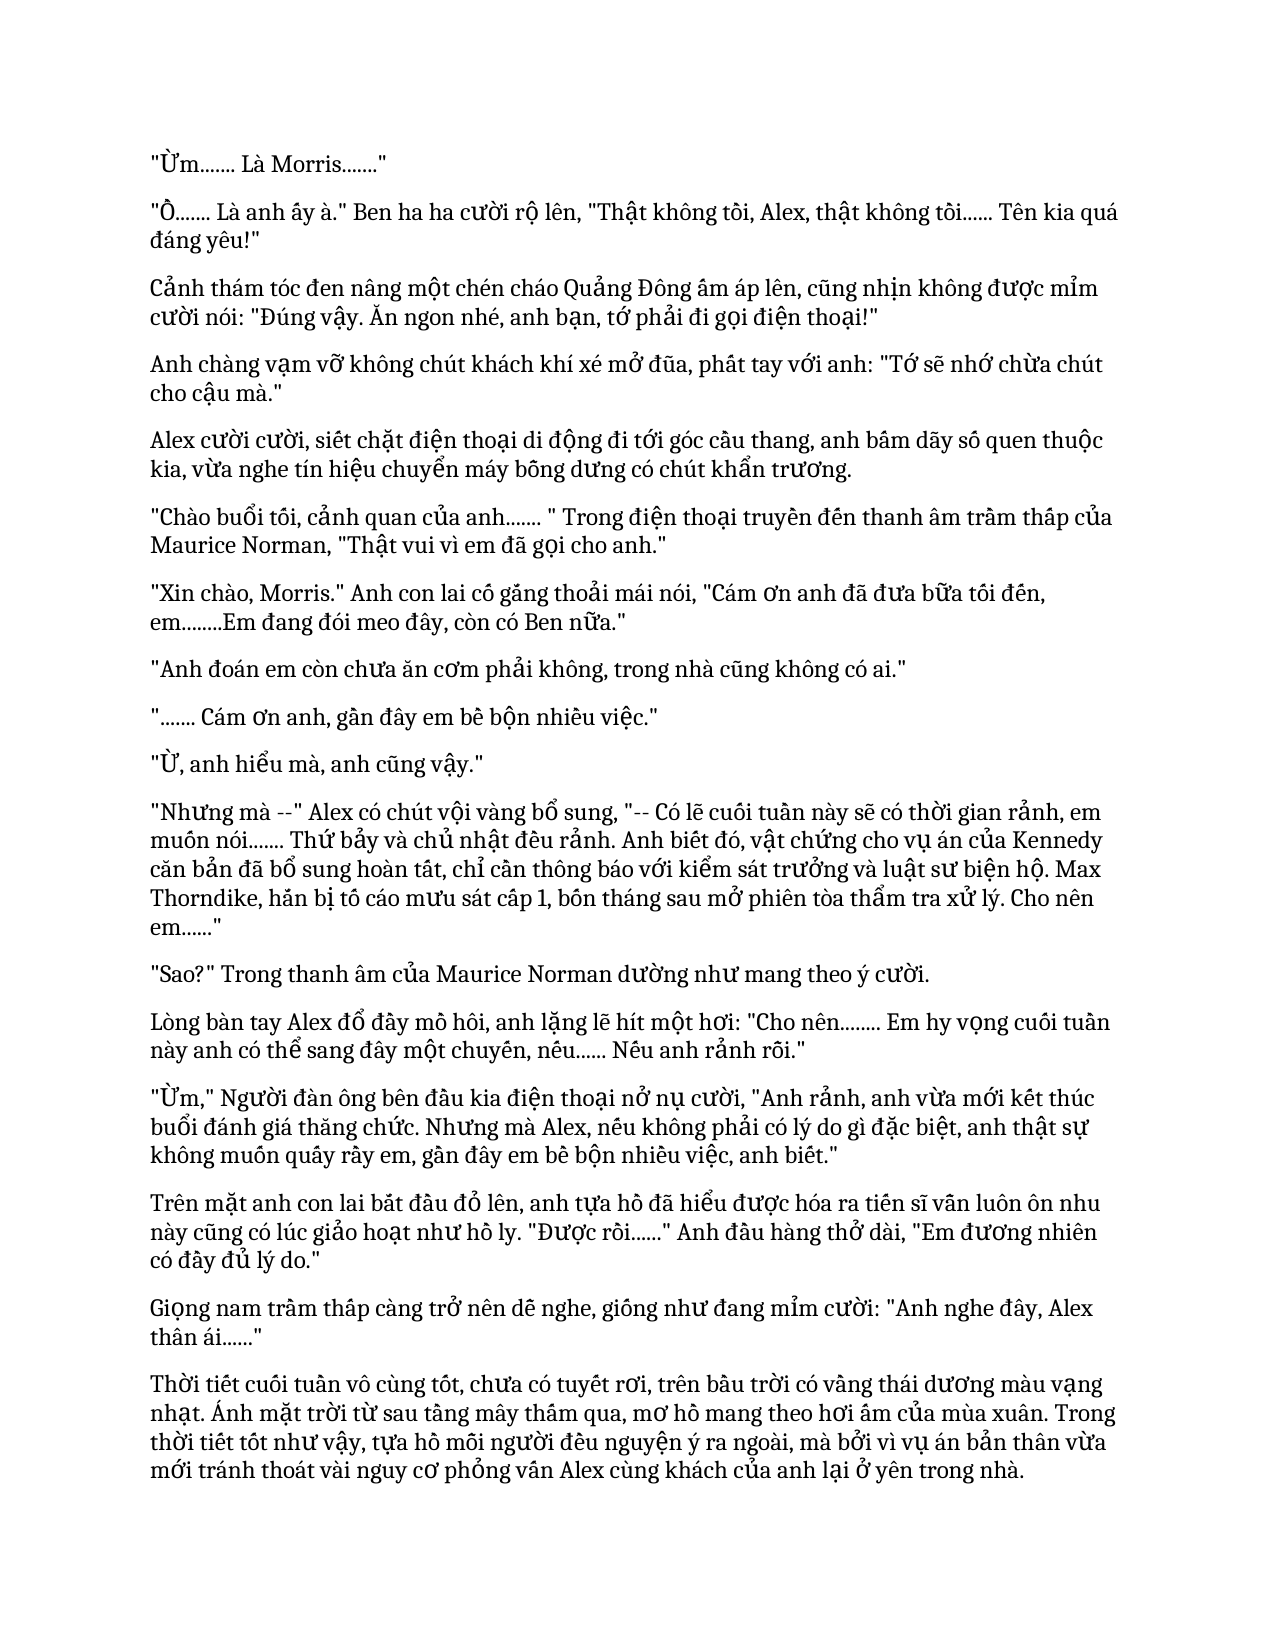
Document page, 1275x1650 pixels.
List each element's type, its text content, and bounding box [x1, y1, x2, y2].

text Anh chàng vạm vỡ không chút khách khí xé mở đũa, phất tay với anh: "Tớ sẽ nhớ chừa chút cho cậu mà." [150, 350, 1125, 407]
text "Ồ....... Là anh ấy à." Ben ha ha cười rộ lên, "Thật không tồi, Alex, thật không tồi...... Tên kia quá đáng yêu!" [150, 197, 1125, 255]
text "Nhưng mà --" Alex có chút vội vàng bổ sung, "-- Có lẽ cuối tuần này sẽ có thời gian rảnh, em muốn nói....... Thứ bảy và chủ nhật đều rảnh. Anh biết đó, vật chứng cho vụ án của Kennedy căn bản đã bổ sung hoàn tất, chỉ cần thông báo với kiểm sát trưởng và luật sư biện hộ. Max Thorndike, hắn bị tố cáo mưu sát cấp 1, bốn tháng sau mở phiên tòa thẩm tra xử lý. Cho nên em......" [150, 797, 1125, 941]
text "Ừ, anh hiểu mà, anh cũng vậy." [150, 750, 1125, 779]
text Cảnh thám tóc đen nâng một chén cháo Quảng Đông ấm áp lên, cũng nhịn không được mỉm cười nói: "Đúng vậy. Ăn ngon nhé, anh bạn, tớ phải đi gọi điện thoại!" [150, 274, 1125, 331]
text "Xin chào, Morris." Anh con lai cố gắng thoải mái nói, "Cám ơn anh đã đưa bữa tối đến, em........Em đang đói meo đây, còn có Ben nữa." [150, 579, 1125, 636]
text "Anh đoán em còn chưa ăn cơm phải không, trong nhà cũng không có ai." [150, 655, 1125, 684]
text "Ừm....... Là Morris......." [150, 150, 1125, 179]
text "....... Cám ơn anh, gần đây em bề bộn nhiều việc." [150, 702, 1125, 731]
text "Chào buổi tối, cảnh quan của anh....... " Trong điện thoại truyền đến thanh âm trầm thấp của Maurice Norman, "Thật vui vì em đã gọi cho anh." [150, 502, 1125, 560]
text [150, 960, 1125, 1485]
text Alex cười cười, siết chặt điện thoại di động đi tới góc cầu thang, anh bấm dãy số quen thuộc kia, vừa nghe tín hiệu chuyển máy bỗng dưng có chút khẩn trương. [150, 426, 1125, 484]
